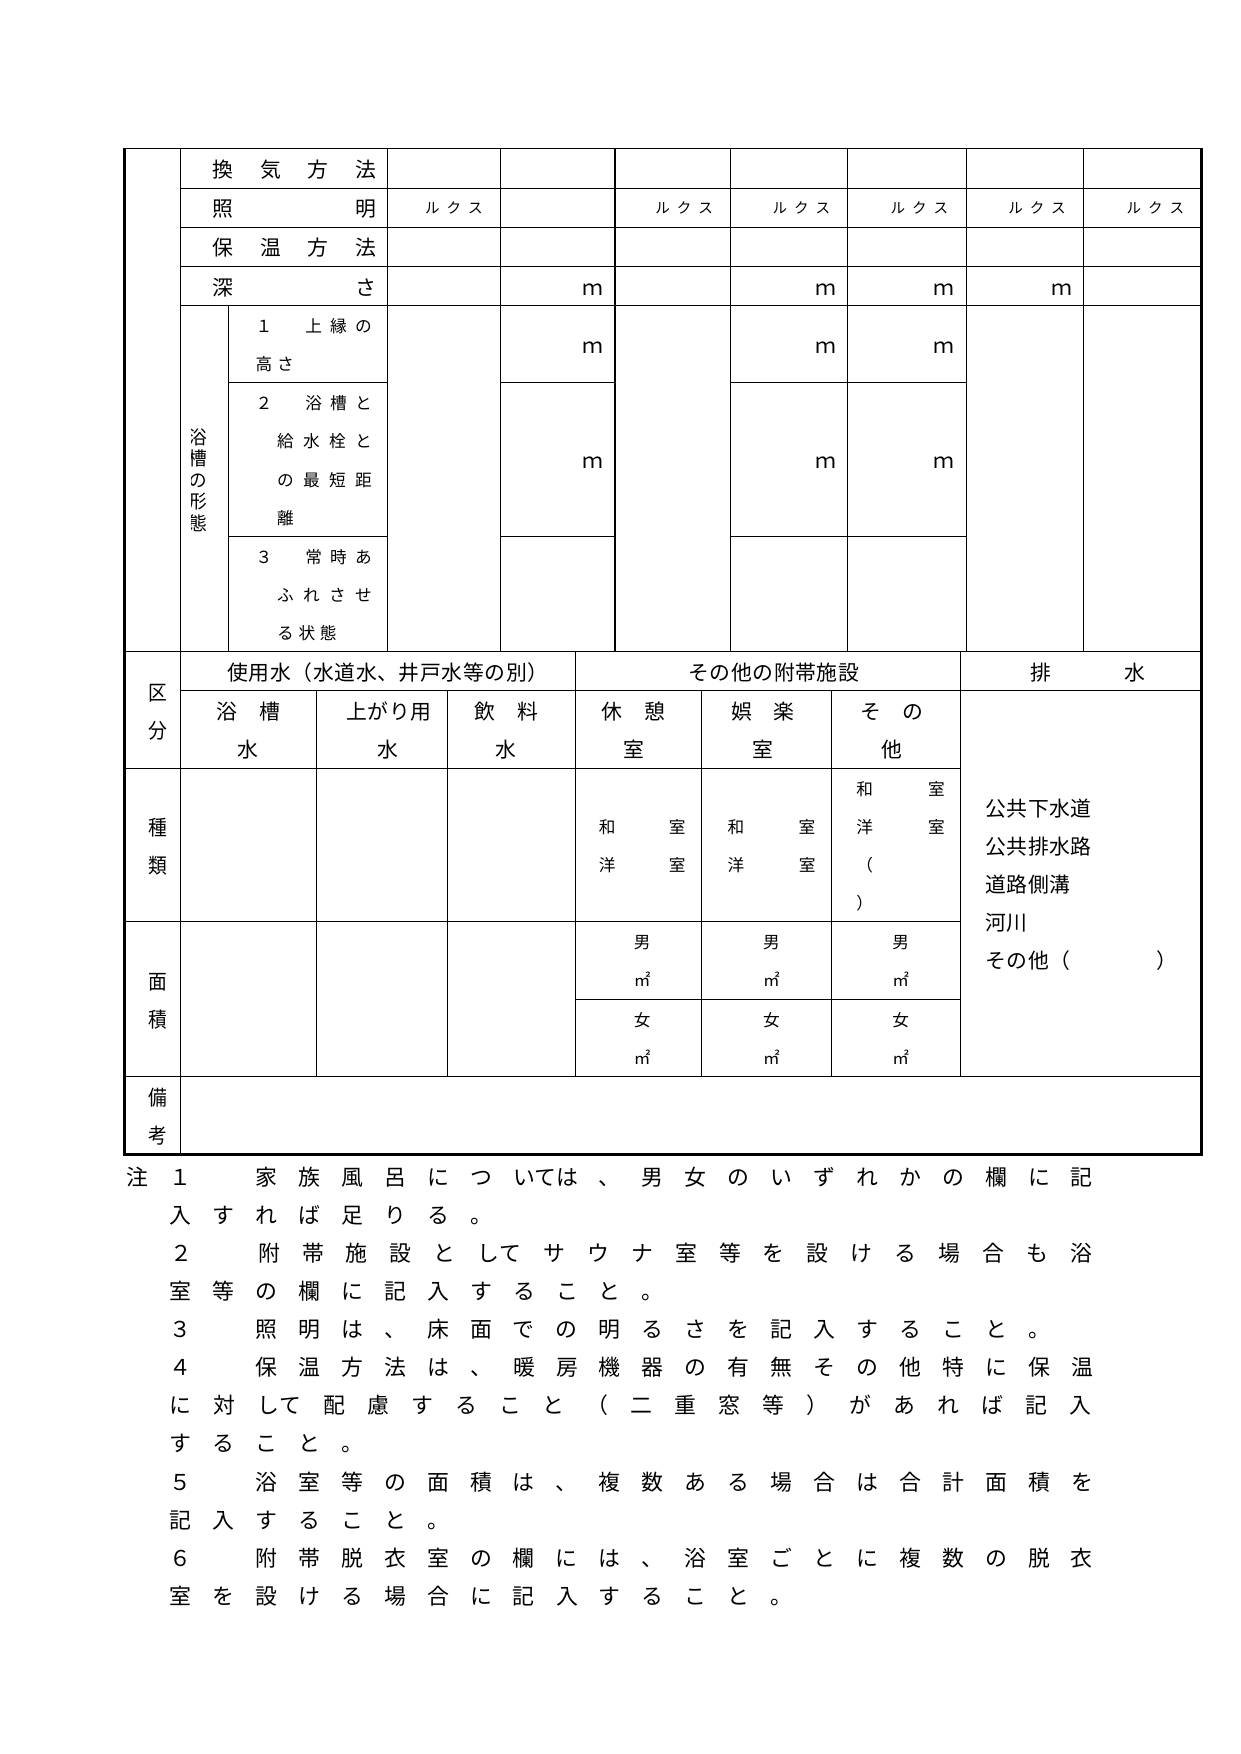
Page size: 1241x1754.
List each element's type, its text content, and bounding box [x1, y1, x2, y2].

table_cell [448, 769, 575, 921]
table_cell 面積 [126, 922, 180, 1076]
text ４ 保温方法は、暖房機器の有無その他特に保温に対して配慮すること（二重窓等）があれば記入すること。 [127, 1347, 1114, 1461]
text 注１ 家族風呂については、男女のいずれかの欄に記入すれば足りる。 [127, 1156, 1114, 1232]
table_cell 使用水（水道水、井戸水等の別） [181, 652, 575, 690]
table_cell その他の附帯施設 [576, 652, 960, 690]
table_cell ルクス [731, 189, 847, 227]
table_cell [181, 1077, 1200, 1153]
table_cell [388, 267, 500, 305]
table_cell [501, 149, 614, 187]
table_cell [967, 149, 1083, 187]
table_cell 飲料水 [448, 691, 575, 768]
table_cell [388, 306, 500, 651]
table_cell [1084, 228, 1200, 266]
table_cell [616, 267, 730, 305]
text ２ 附帯施設としてサウナ室等を設ける場合も浴室等の欄に記入すること。 [127, 1232, 1114, 1309]
table_cell ルクス [848, 189, 966, 227]
table_cell 浴槽の形態 [181, 306, 228, 651]
table_cell [967, 228, 1083, 266]
table_cell [731, 228, 847, 266]
table_cell 排水 [961, 652, 1200, 690]
table_cell ３ 常時あふれさせる状態 [229, 537, 387, 651]
table_cell ｍ [501, 306, 614, 382]
table_cell [616, 149, 730, 187]
table_cell 和室 洋室 [576, 769, 701, 921]
table_cell 女 ㎡ [832, 1000, 960, 1076]
table_cell [501, 228, 614, 266]
table_cell 和室 洋室 [702, 769, 831, 921]
table_cell 女 ㎡ [576, 1000, 701, 1076]
table_cell 男 ㎡ [702, 922, 831, 998]
table_cell その他 [832, 691, 960, 768]
table_cell [967, 306, 1083, 651]
table_cell [448, 922, 575, 1076]
table_cell 和室 洋室 （ ） [832, 769, 960, 921]
table_cell ２ 浴槽と給水栓との最短距離 [229, 383, 387, 536]
table_cell ルクス [1084, 189, 1200, 227]
table_cell [848, 537, 966, 651]
table_cell [731, 537, 847, 651]
table_cell 浴槽水 [181, 691, 316, 768]
table_cell [317, 769, 447, 921]
table_cell ｍ [731, 267, 847, 305]
table_cell 上がり用水 [317, 691, 447, 768]
table_cell [848, 228, 966, 266]
table_cell 種類 [126, 769, 180, 921]
table_cell 男 ㎡ [832, 922, 960, 998]
table_cell 休憩室 [576, 691, 701, 768]
table_cell ルクス [388, 189, 500, 227]
table_cell 備考 [126, 1077, 180, 1153]
table_cell ｍ [731, 383, 847, 536]
table_cell ｍ [501, 383, 614, 536]
table_cell [1084, 149, 1200, 187]
table_cell 娯楽室 [702, 691, 831, 768]
table_cell [501, 189, 614, 227]
table_cell ルクス [967, 189, 1083, 227]
table_cell [731, 149, 847, 187]
table_cell [1084, 306, 1200, 651]
table_cell ｍ [848, 383, 966, 536]
table_cell [501, 537, 614, 651]
table_cell 公共下水道 公共排水路 道路側溝 河川 その他（ ） [961, 691, 1200, 1076]
table_cell 換気方法 [181, 149, 387, 187]
table_cell 女 ㎡ [702, 1000, 831, 1076]
text ６ 附帯脱衣室の欄には、浴室ごとに複数の脱衣室を設ける場合に記入すること。 [127, 1537, 1114, 1614]
table_cell [616, 228, 730, 266]
table_cell ｍ [967, 267, 1083, 305]
table_cell [1084, 267, 1200, 305]
table_cell 保温方法 [181, 228, 387, 266]
table_cell [848, 149, 966, 187]
table_cell [616, 306, 730, 651]
table_cell [181, 922, 316, 1076]
text ３ 照明は、床面での明るさを記入すること。 [127, 1309, 1114, 1347]
table_cell [388, 228, 500, 266]
text ５ 浴室等の面積は、複数ある場合は合計面積を記入すること。 [127, 1461, 1114, 1537]
table_cell [388, 149, 500, 187]
table_cell [181, 769, 316, 921]
table_cell ｍ [848, 306, 966, 382]
table_cell 区分 [126, 652, 180, 768]
table_cell ルクス [616, 189, 730, 227]
table_cell ｍ [731, 306, 847, 382]
table_cell １ 上縁の高さ [229, 306, 387, 382]
table_cell 男 ㎡ [576, 922, 701, 998]
table_cell ｍ [501, 267, 614, 305]
table_cell ｍ [848, 267, 966, 305]
table_cell 深さ [181, 267, 387, 305]
table_cell 照明 [181, 189, 387, 227]
table_cell [317, 922, 447, 1076]
